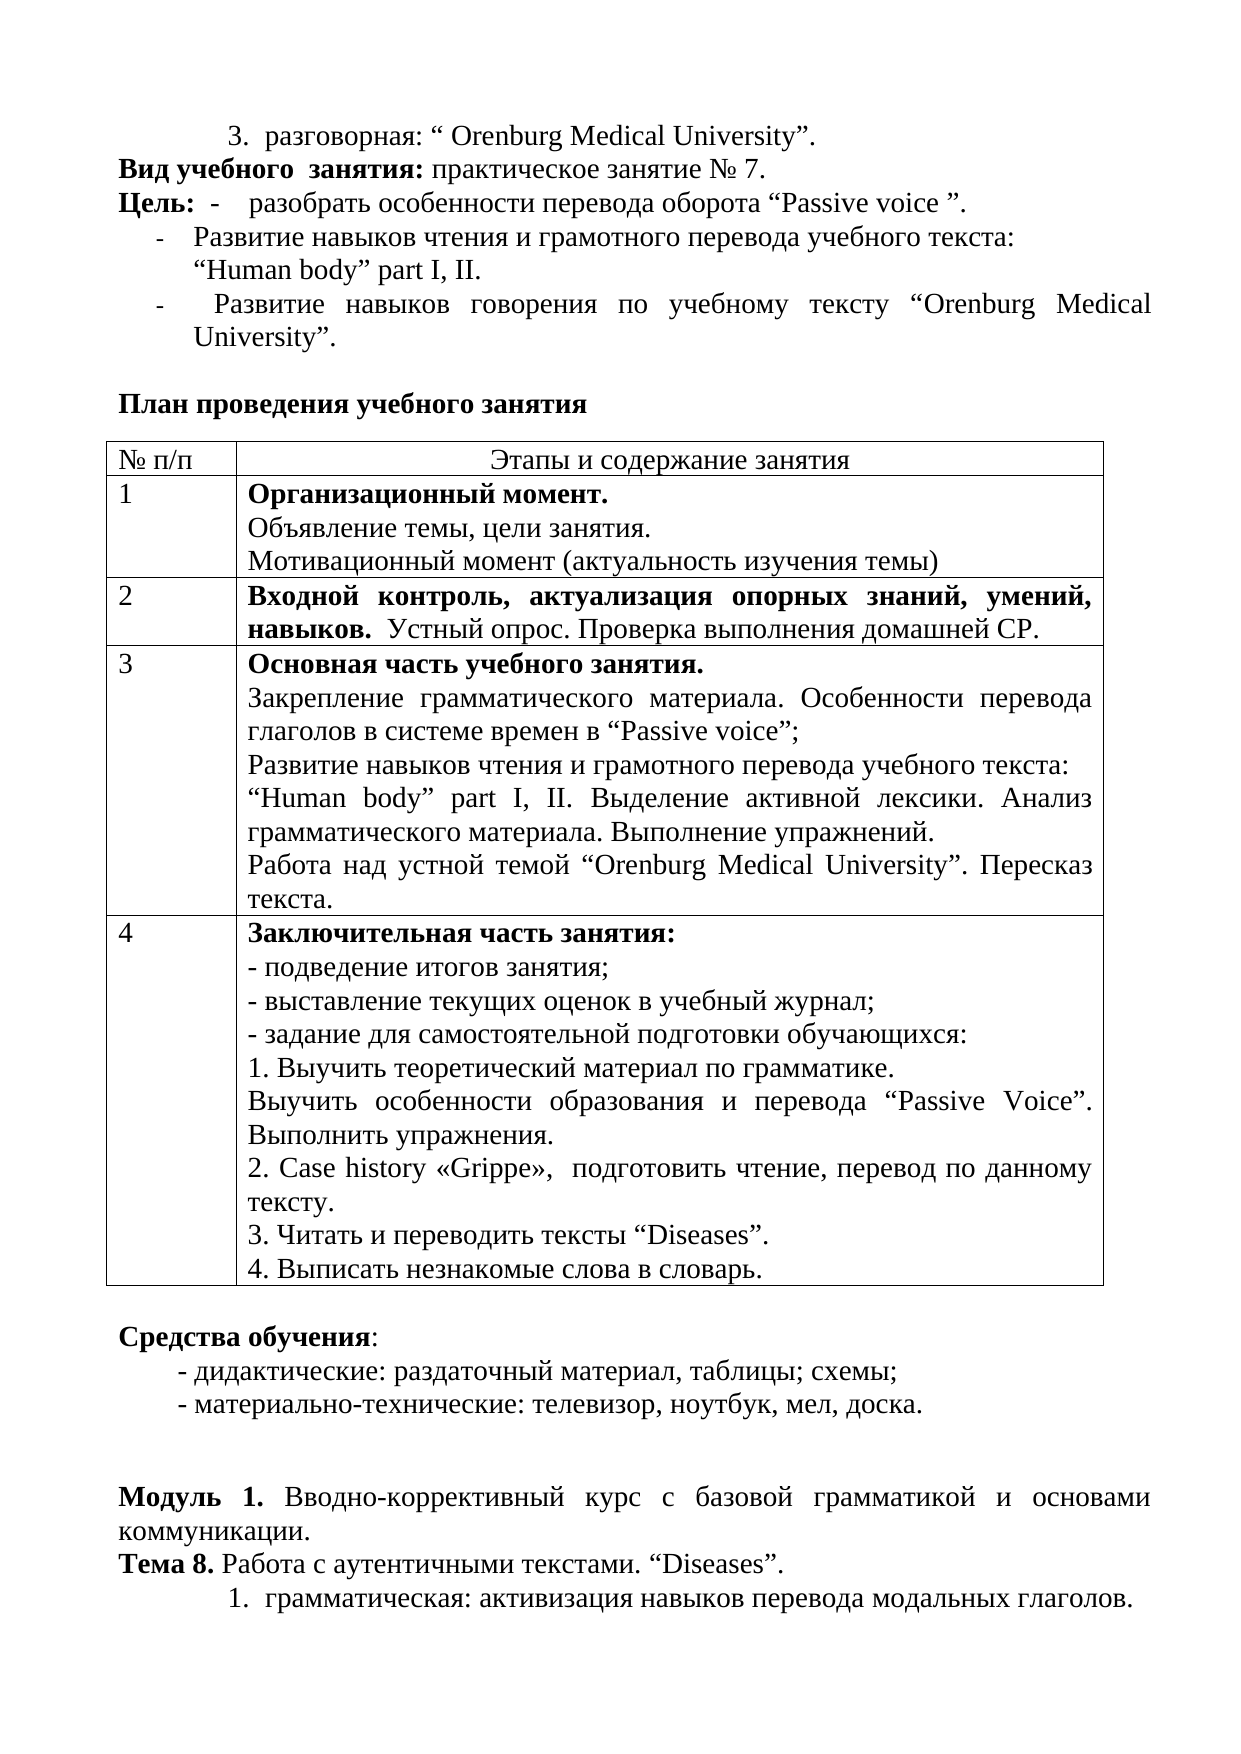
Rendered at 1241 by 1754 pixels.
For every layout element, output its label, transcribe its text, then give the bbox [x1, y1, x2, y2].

text Средства обучения: [118, 1319, 1152, 1353]
text Цель: - разобрать особенности перевода оборота “Passive voice ”. [118, 185, 1152, 219]
list грамматическая: активизация навыков перевода модальных глаголов. [227, 1580, 1152, 1613]
table_cell Входной контроль, актуализация опорных знаний, умений, навыков. Устный опрос. Проверка выполнения домашней СР. [237, 578, 1103, 645]
text - материально-технические: телевизор, ноутбук, мел, доска. [118, 1386, 1152, 1420]
text Вид учебного занятия: практическое занятие № 7. [118, 152, 1152, 185]
table_header № п/п [107, 442, 236, 475]
table_cell 4 [107, 916, 236, 1284]
text План проведения учебного занятия [118, 386, 1152, 420]
table_header Этапы и содержание занятия [237, 442, 1103, 475]
table_cell 2 [107, 578, 236, 645]
list “Human body” part I, II. [193, 252, 1152, 286]
table_cell 3 [107, 646, 236, 914]
list разговорная: “ Orenburg Medical University”. [227, 118, 1152, 152]
text Тема 8. Работа с аутентичными текстами. “Diseases”. [118, 1546, 1152, 1580]
list Развитие навыков чтения и грамотного перевода учебного текста: [156, 219, 1152, 252]
table_cell Заключительная часть занятия: - подведение итогов занятия; - выставление текущих оценок в учебный журнал; - задание для самостоятельной подготовки обучающихся: 1. Выучить теоретический материал по грамматике. Выучить особенности образования и перевода “Passive Voice”. Выполнить упражнения. 2. Case history «Grippe», подготовить чтение, перевод по данному тексту. 3. Читать и переводить тексты “Diseases”. 4. Выписать незнакомые слова в словарь. [237, 916, 1103, 1284]
text Модуль 1. Вводно-коррективный курс с базовой грамматикой и основами коммуникации. [118, 1479, 1152, 1546]
text - дидактические: раздаточный материал, таблицы; схемы; [118, 1353, 1152, 1386]
table_cell Организационный момент. Объявление темы, цели занятия. Мотивационный момент (актуальность изучения темы) [237, 476, 1103, 577]
table_cell Основная часть учебного занятия. Закрепление грамматического материала. Особенности перевода глаголов в системе времен в “Passive voice”; Развитие навыков чтения и грамотного перевода учебного текста: “Human body” part I, II. Выделение активной лексики. Анализ грамматического материала. Выполнение упражнений. Работа над устной темой “Orenburg Medical University”. Пересказ текста. [237, 646, 1103, 914]
table_cell 1 [107, 476, 236, 577]
list Развитие навыков говорения по учебному тексту “Orenburg Medical University”. [156, 286, 1152, 353]
